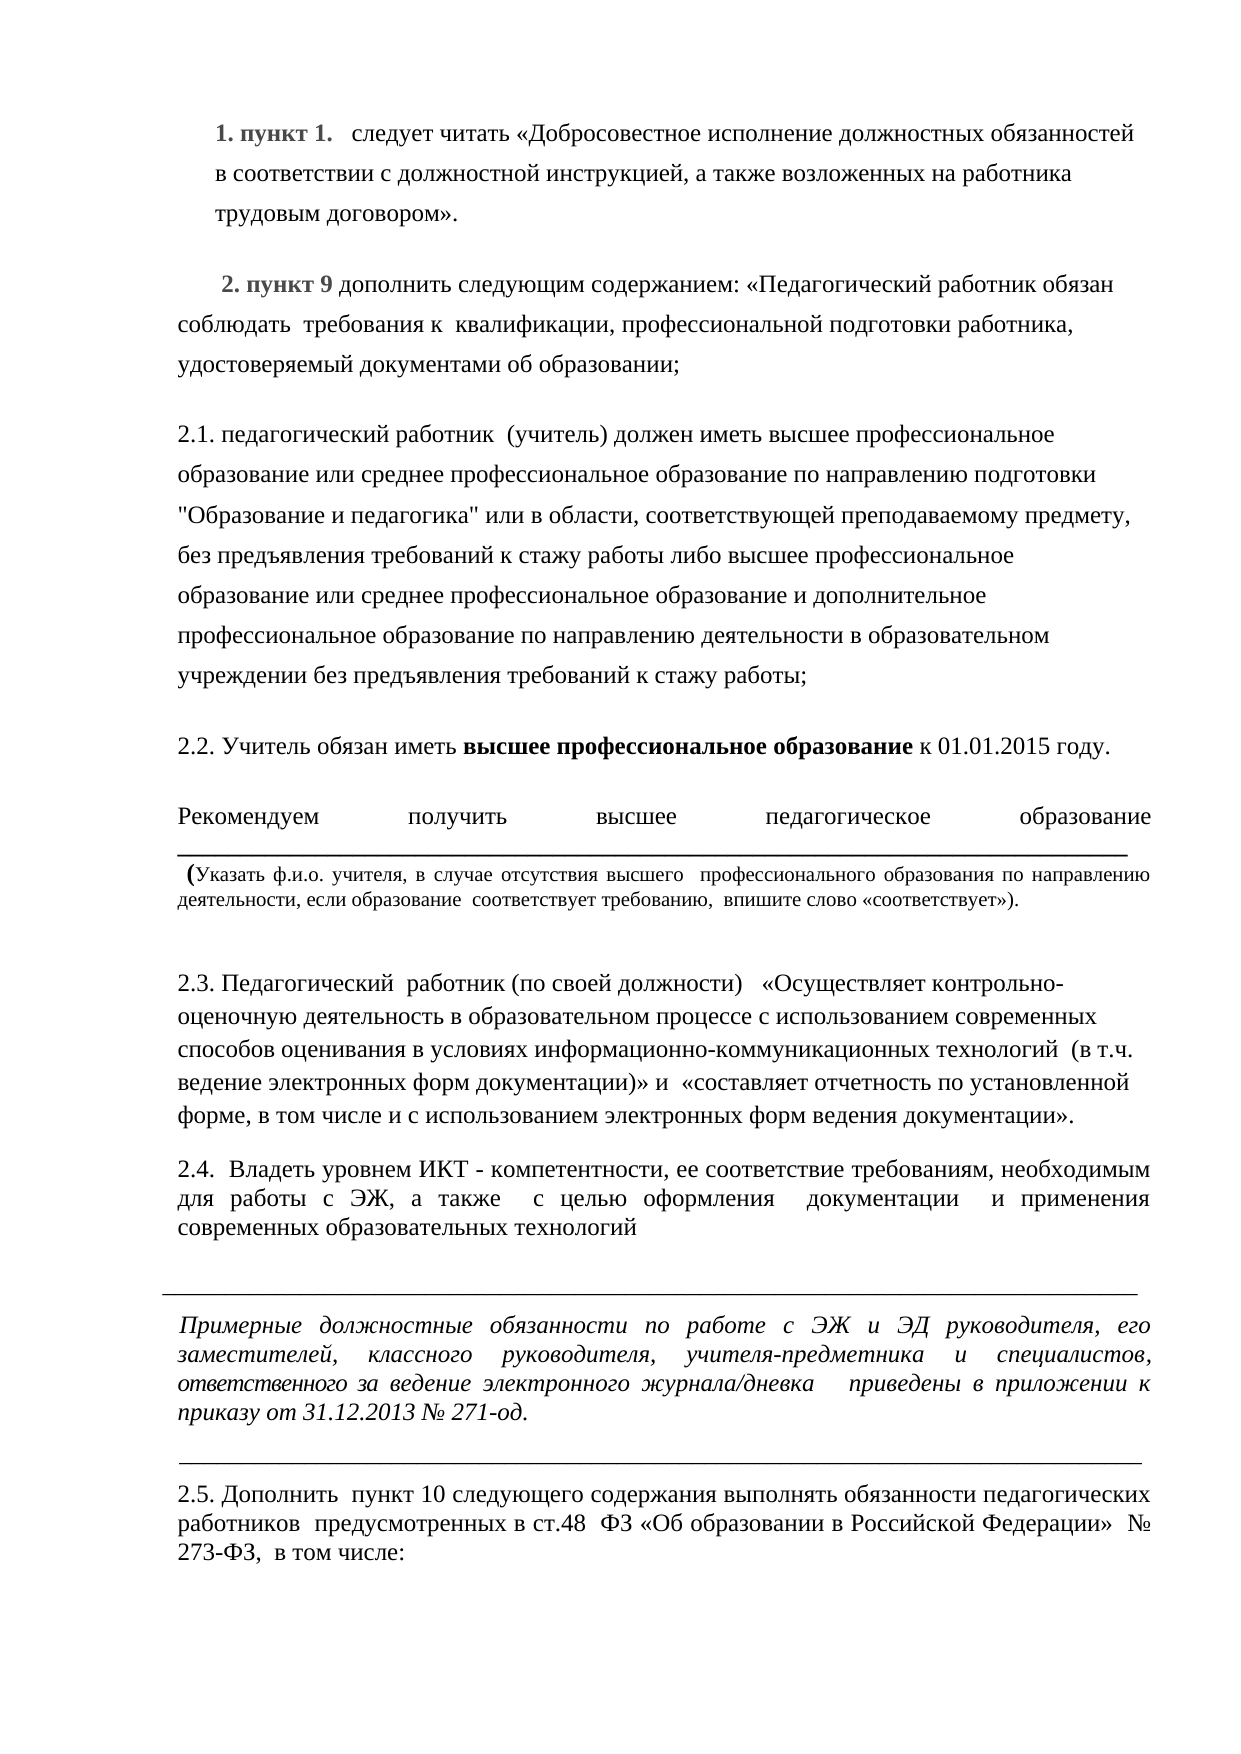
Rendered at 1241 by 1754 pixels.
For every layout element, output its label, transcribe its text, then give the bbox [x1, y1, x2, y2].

text 2.4. Владеть уровнем ИКТ - компетентности, ее соответствие требованиям, необходимым для работы с ЭЖ, а также с целью оформления документации и применения современных образовательных технологий [177, 1154, 1152, 1240]
text _____________________________________________________________________________ [177, 1438, 1152, 1467]
text Рекомендуем получить высшее педагогическое образование ____________________________________________________________________________ [177, 801, 1152, 858]
text (Указать ф.и.о. учителя, в случае отсутствия высшего профессионального образования по направлению деятельности, если образование соответствует требованию, впишите слово «соответствует»). [177, 858, 1152, 911]
text 2. пункт 9 дополнить следующим содержанием: «Педагогический работник обязан соблюдать требования к квалификации, профессиональной подготовки работника, удостоверяемый документами об образовании; [177, 269, 1152, 378]
text 2.3. Педагогический работник (по своей должности) «Осуществляет контрольно-оценочную деятельность в образовательном процессе с использованием современных способов оценивания в условиях информационно-коммуникационных технологий (в т.ч. ведение электронных форм документации)» и «составляет отчетность по установленной форме, в том числе и с использованием электронных форм ведения документации». [177, 968, 1152, 1129]
text ______________________________________________________________________________ [162, 1269, 1152, 1298]
text 2.1. педагогический работник (учитель) должен иметь высшее профессиональное образование или среднее профессиональное образование по направлению подготовки "Образование и педагогика" или в области, соответствующей преподаваемому предмету, без предъявления требований к стажу работы либо высшее профессиональное образование или среднее профессиональное образование и дополнительное профессиональное образование по направлению деятельности в образовательном учреждении без предъявления требований к стажу работы; [177, 419, 1152, 689]
text 2.5. Дополнить пункт 10 следующего содержания выполнять обязанности педагогических работников предусмотренных в ст.48 ФЗ «Об образовании в Российской Федерации» № 273-ФЗ, в том числе: [177, 1479, 1152, 1565]
text Примерные должностные обязанности по работе с ЭЖ и ЭД руководителя, его заместителей, классного руководителя, учителя-предметника и специалистов, ответственного за ведение электронного журнала/дневка приведены в приложении к приказу от 31.12.2013 № 271-од. [177, 1310, 1152, 1425]
text 1. пункт 1. следует читать «Добросовестное исполнение должностных обязанностей в соответствии с должностной инструкцией, а также возложенных на работника трудовым договором». [215, 118, 1152, 227]
text 2.2. Учитель обязан иметь высшее профессиональное образование к 01.01.2015 году. [177, 731, 1152, 759]
